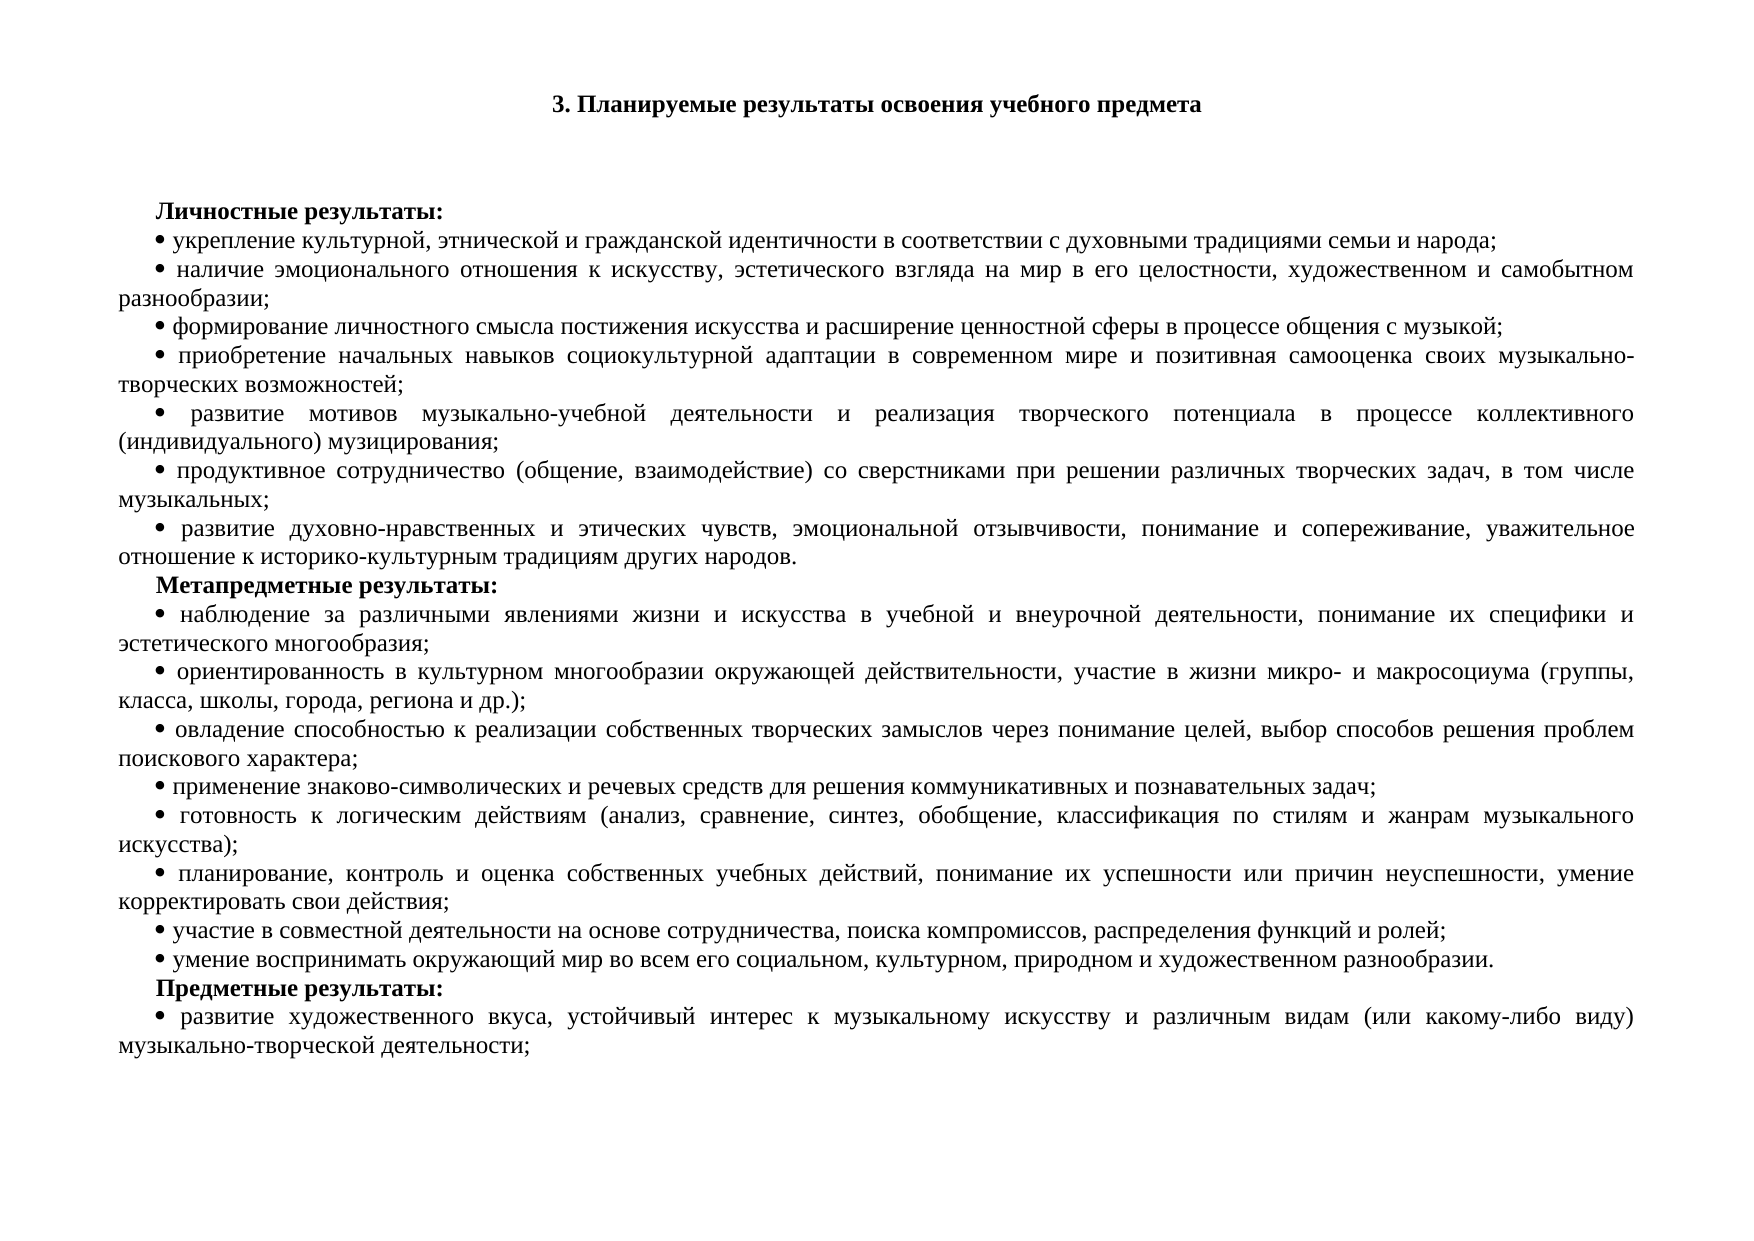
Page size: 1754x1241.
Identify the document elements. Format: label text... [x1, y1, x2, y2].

text  применение знаково-символических и речевых средств для решения коммуникативных и познавательных задач; [118, 771, 1636, 800]
text  умение воспринимать окружающий мир во всем его социальном, культурном, природном и художественном разнообразии. [118, 944, 1636, 973]
text  готовность к логическим действиям (анализ, сравнение, синтез, обобщение, классификация по стилям и жанрам музыкального искусства); [118, 800, 1636, 858]
text  продуктивное сотрудничество (общение, взаимодействие) со сверстниками при решении различных творческих задач, в том числе музыкальных; [118, 455, 1636, 513]
text  овладение способностью к реализации собственных творческих замыслов через понимание целей, выбор способов решения проблем поискового характера; [118, 714, 1636, 771]
text  наличие эмоционального отношения к искусству, эстетического взгляда на мир в его целостности, художественном и самобытном разнообразии; [118, 254, 1636, 311]
text  развитие мотивов музыкально-учебной деятельности и реализация творческого потенциала в процессе коллективного (индивидуального) музицирования; [118, 398, 1636, 455]
text  развитие духовно-нравственных и этических чувств, эмоциональной отзывчивости, понимание и сопереживание, уважительное отношение к историко-культурным традициям других народов. [118, 513, 1636, 570]
text  развитие художественного вкуса, устойчивый интерес к музыкальному искусству и различным видам (или какому-либо виду) музыкально-творческой деятельности; [118, 1001, 1636, 1059]
text 3. Планируемые результаты освоения учебного предмета [118, 89, 1636, 117]
text Предметные результаты: [118, 973, 1636, 1001]
text Личностные результаты: [118, 196, 1636, 225]
text  участие в совместной деятельности на основе сотрудничества, поиска компромиссов, распределения функций и ролей; [118, 915, 1636, 944]
text  укрепление культурной, этнической и гражданской идентичности в соответствии с духовными традициями семьи и народа; [118, 225, 1636, 254]
text  формирование личностного смысла постижения искусства и расширение ценностной сферы в процессе общения с музыкой; [118, 311, 1636, 340]
text  планирование, контроль и оценка собственных учебных действий, понимание их успешности или причин неуспешности, умение корректировать свои действия; [118, 858, 1636, 915]
text  наблюдение за различными явлениями жизни и искусства в учебной и внеурочной деятельности, понимание их специфики и эстетического многообразия; [118, 599, 1636, 656]
text  ориентированность в культурном многообразии окружающей действительности, участие в жизни микро- и макросоциума (группы, класса, школы, города, региона и др.); [118, 656, 1636, 714]
text  приобретение начальных навыков социокультурной адаптации в современном мире и позитивная самооценка своих музыкально-творческих возможностей; [118, 340, 1636, 398]
text Метапредметные результаты: [118, 570, 1636, 599]
